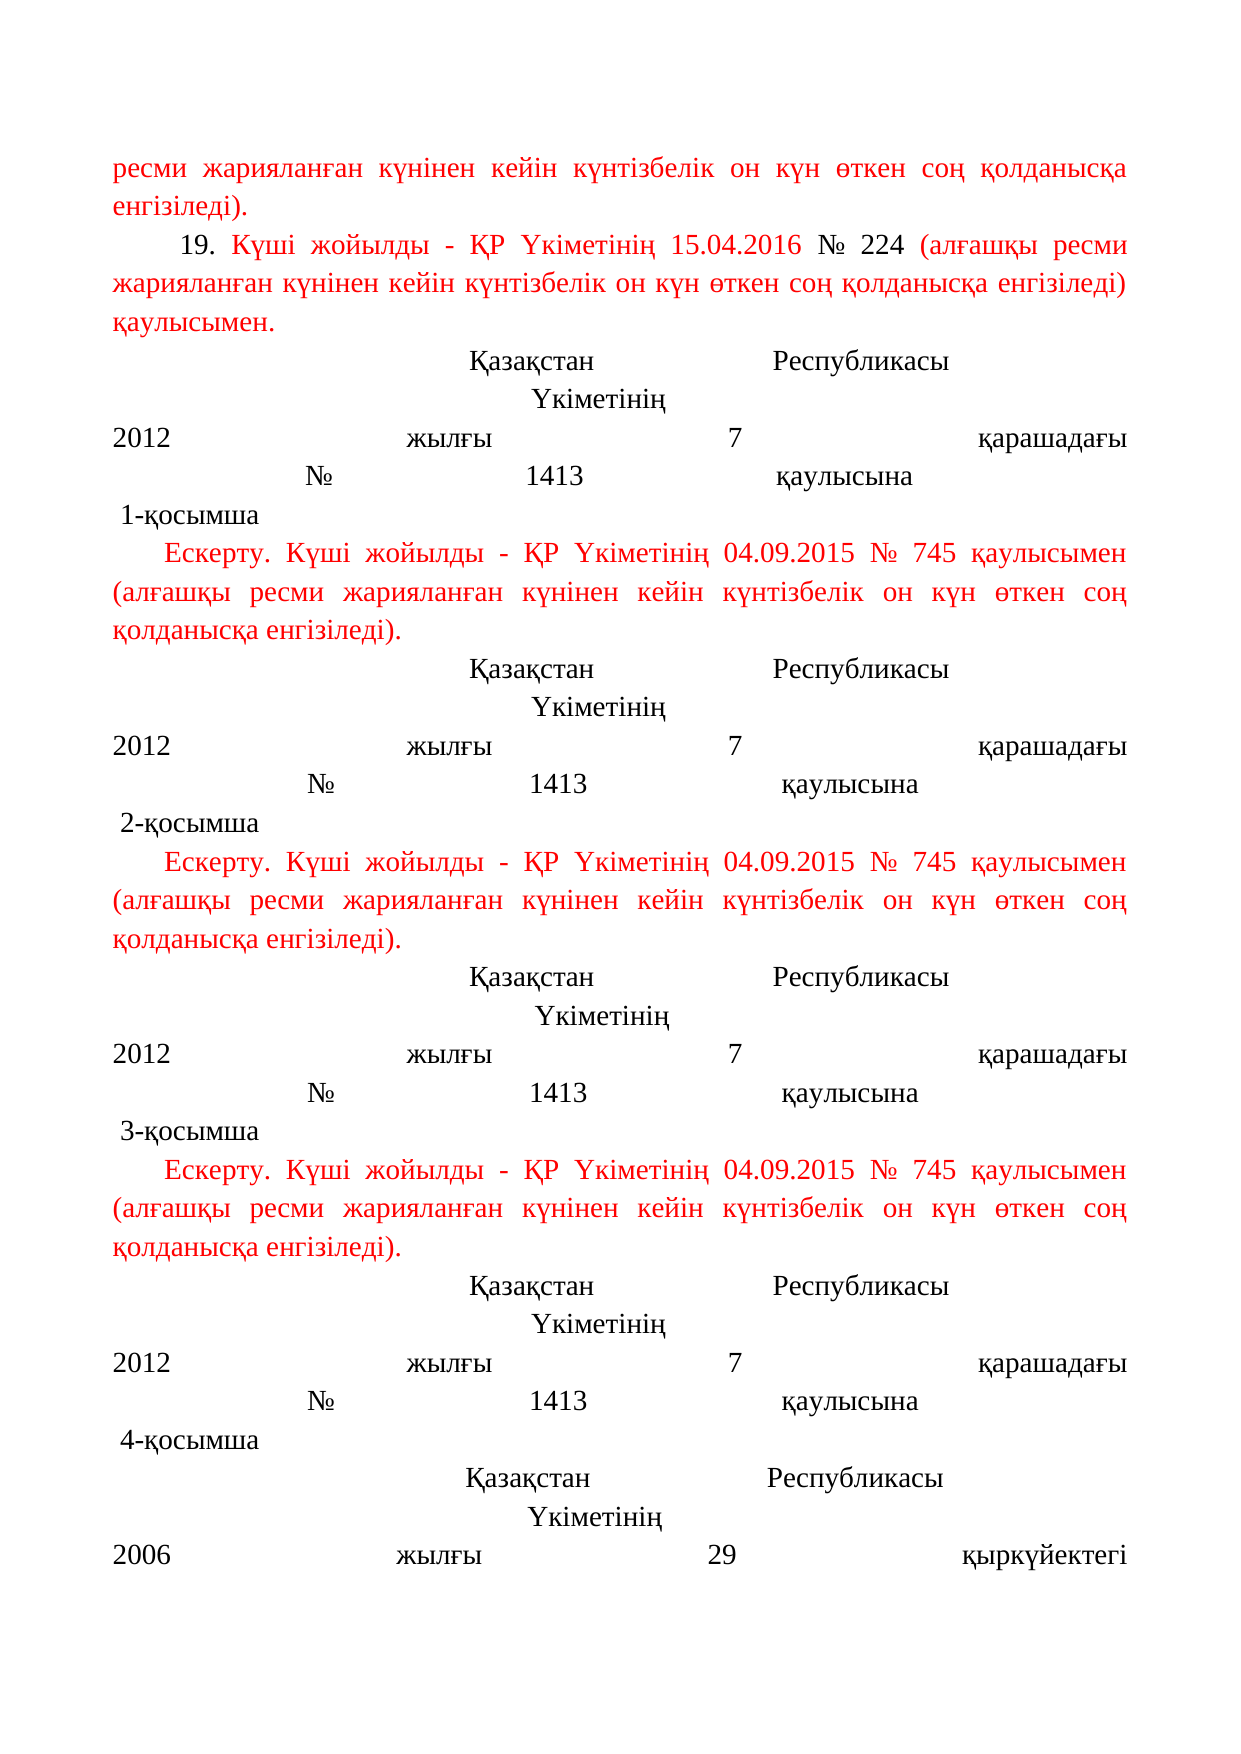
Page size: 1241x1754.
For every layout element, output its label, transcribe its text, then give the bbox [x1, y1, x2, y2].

text Қазақстан Республикасы Үкiметiнiң 2012 жылғы 7 қарашадағы № 1413 қаулысына 2-қосымша [112, 651, 1128, 839]
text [112, 1460, 1128, 1571]
text Ескерту. Күші жойылды - ҚР Үкіметінің 04.09.2015 № 745 қаулысымен (алғашқы ресми жарияланған күнінен кейін күнтізбелік он күн өткен соң қолданысқа енгізіледі). [112, 844, 1128, 954]
text Қазақстан Республикасы Үкiметiнiң 2012 жылғы 7 қарашадағы № 1413 қаулысына 1-қосымша [112, 343, 1128, 530]
text Ескерту. Күші жойылды - ҚР Үкіметінің 04.09.2015 № 745 қаулысымен (алғашқы ресми жарияланған күнінен кейін күнтізбелік он күн өткен соң қолданысқа енгізіледі). [112, 1152, 1128, 1263]
text Қазақстан Республикасы Үкiметiнiң 2012 жылғы 7 қарашадағы № 1413 қаулысына 3-қосымша [112, 959, 1128, 1147]
text Қазақстан Республикасы Үкiметiнiң 2012 жылғы 7 қарашадағы № 1413 қаулысына 4-қосымша [112, 1268, 1128, 1455]
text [112, 150, 1128, 338]
text Ескерту. Күші жойылды - ҚР Үкіметінің 04.09.2015 № 745 қаулысымен (алғашқы ресми жарияланған күнінен кейін күнтізбелік он күн өткен соң қолданысқа енгізіледі). [112, 535, 1128, 646]
